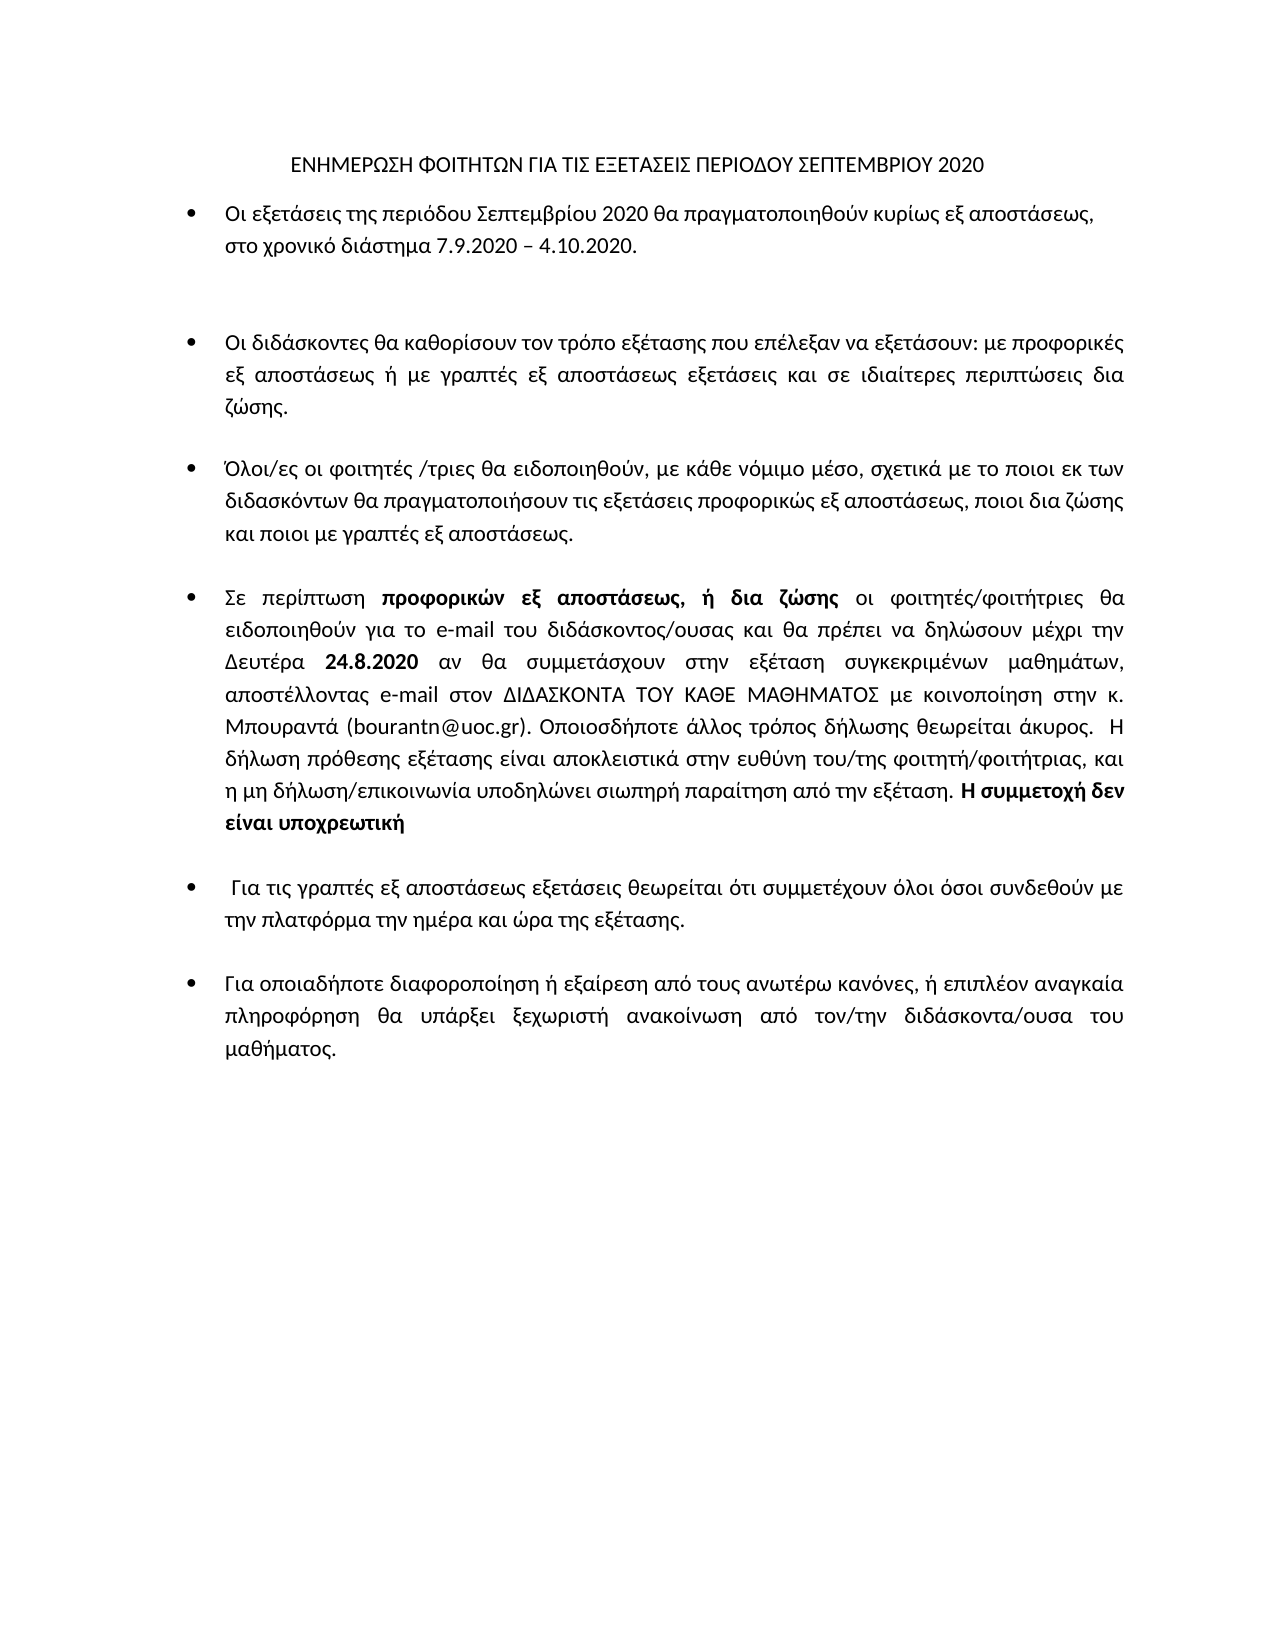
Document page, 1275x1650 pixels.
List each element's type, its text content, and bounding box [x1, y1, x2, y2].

list Οι εξετάσεις της περιόδου Σεπτεμβρίου 2020 θα πραγματοποιηθούν κυρίως εξ αποστάσεως, στο χρονικό διάστημα 7.9.2020 – 4.10.2020. [187, 199, 1125, 259]
list Για τις γραπτές εξ αποστάσεως εξετάσεις θεωρείται ότι συμμετέχουν όλοι όσοι συνδεθούν με την πλατφόρμα την ημέρα και ώρα της εξέτασης. [187, 873, 1125, 933]
list Σε περίπτωση προφορικών εξ αποστάσεως, ή δια ζώσης οι φοιτητές/φοιτήτριες θα ειδοποιηθούν για το e-mail του διδάσκοντος/ουσας και θα πρέπει να δηλώσουν μέχρι την Δευτέρα 24.8.2020 αν θα συμμετάσχουν στην εξέταση συγκεκριμένων μαθημάτων, αποστέλλοντας e-mail στον ΔΙΔΑΣΚΟΝΤΑ ΤΟΥ ΚΑΘΕ ΜΑΘΗΜΑΤΟΣ με κοινοποίηση στην κ. Μπουραντά (bourantn@uoc.gr). Οποιοσδήποτε άλλος τρόπος δήλωσης θεωρείται άκυρος. Η δήλωση πρόθεσης εξέτασης είναι αποκλειστικά στην ευθύνη του/της φοιτητή/φοιτήτριας, και η μη δήλωση/επικοινωνία υποδηλώνει σιωπηρή παραίτηση από την εξέταση. Η συμμετοχή δεν είναι υποχρεωτική [187, 583, 1125, 836]
text ΕΝΗΜΕΡΩΣΗ ΦΟΙΤΗΤΩΝ ΓΙΑ ΤΙΣ ΕΞΕΤΑΣΕΙΣ ΠΕΡΙΟΔΟΥ ΣΕΠΤΕΜΒΡΙΟΥ 2020 [150, 150, 1125, 178]
list Οι διδάσκοντες θα καθορίσουν τον τρόπο εξέτασης που επέλεξαν να εξετάσουν: με προφορικές εξ αποστάσεως ή με γραπτές εξ αποστάσεως εξετάσεις και σε ιδιαίτερες περιπτώσεις δια ζώσης. [187, 328, 1125, 420]
list Για οποιαδήποτε διαφοροποίηση ή εξαίρεση από τους ανωτέρω κανόνες, ή επιπλέον αναγκαία πληροφόρηση θα υπάρξει ξεχωριστή ανακοίνωση από τον/την διδάσκοντα/ουσα του μαθήματος. [187, 969, 1125, 1094]
list Όλοι/ες οι φοιτητές /τριες θα ειδοποιηθούν, με κάθε νόμιμο μέσο, σχετικά με το ποιοι εκ των διδασκόντων θα πραγματοποιήσουν τις εξετάσεις προφορικώς εξ αποστάσεως, ποιοι δια ζώσης και ποιοι με γραπτές εξ αποστάσεως. [187, 454, 1125, 547]
